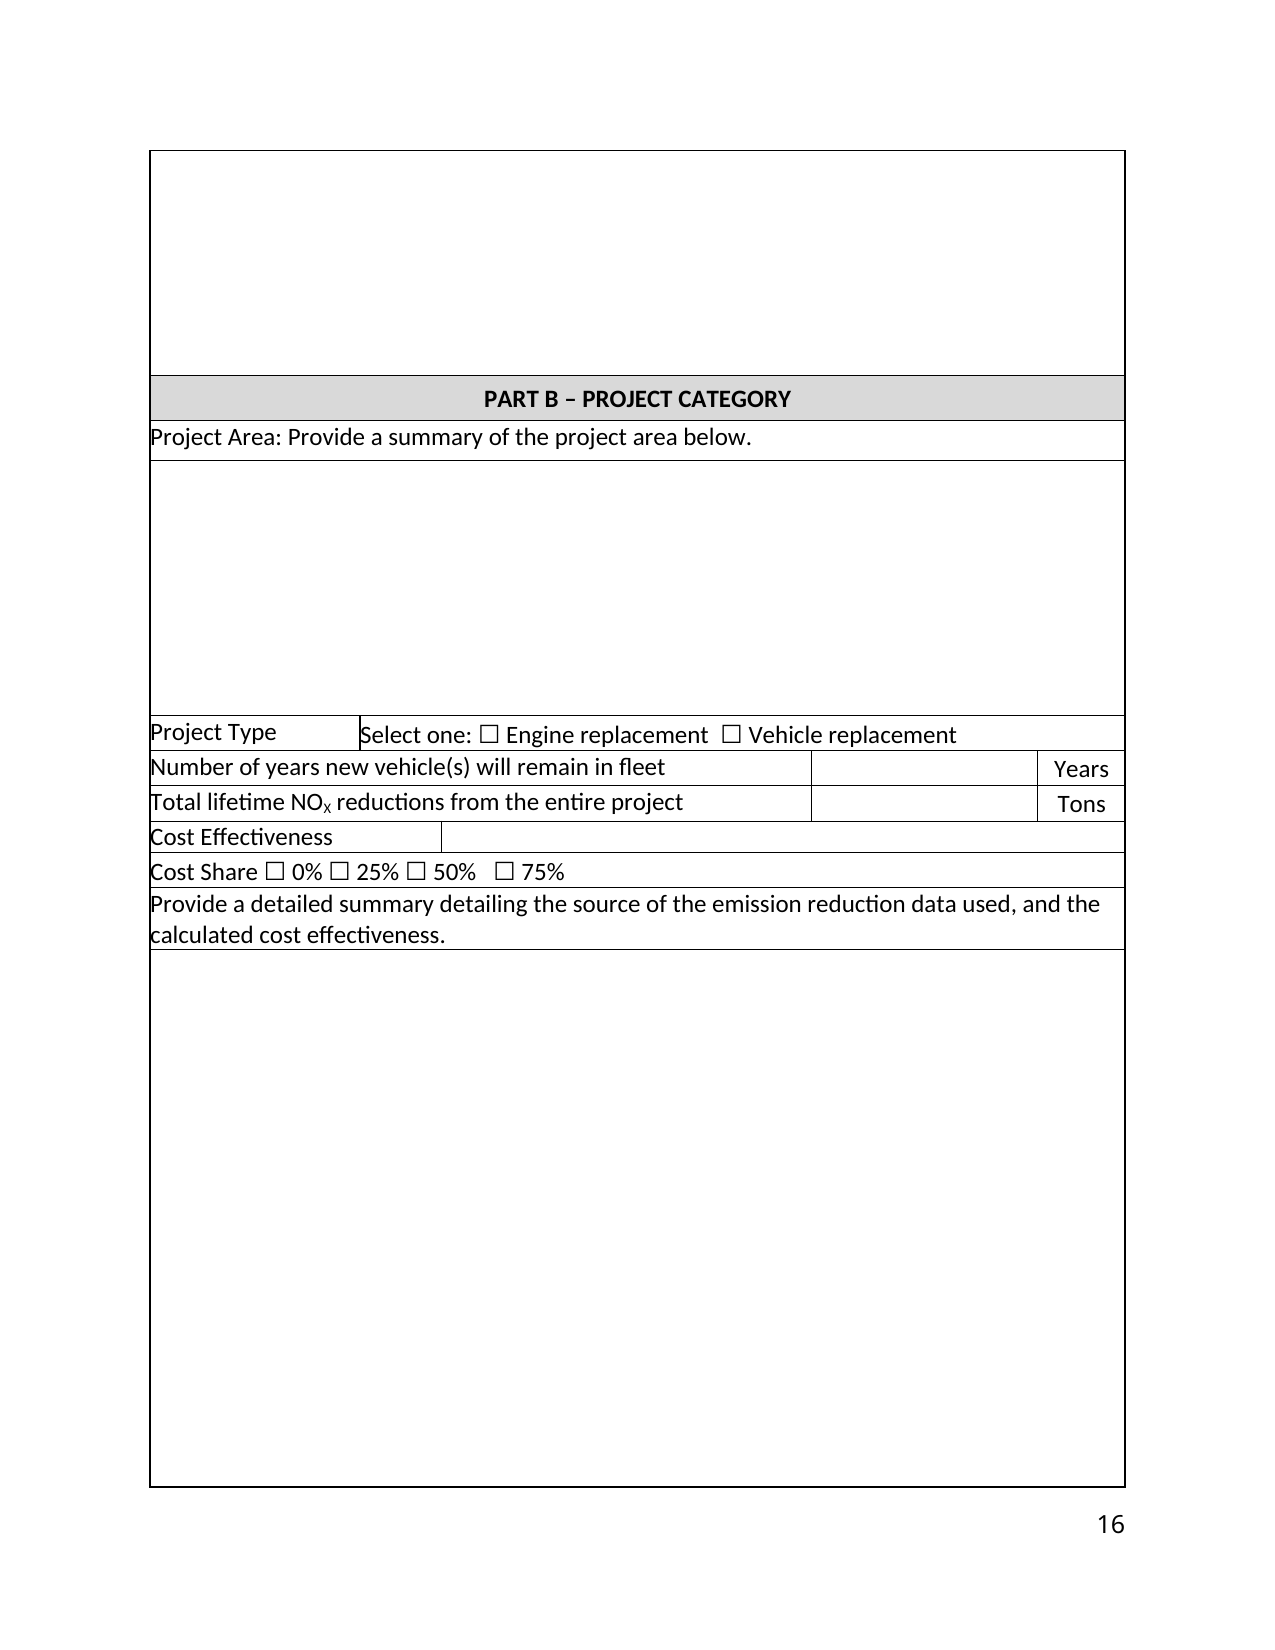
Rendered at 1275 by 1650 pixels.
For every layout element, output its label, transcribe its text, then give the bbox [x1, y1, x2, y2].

table_cell Provide a detailed summary detailing the source of the emission reduction data used, and the calculated cost effectiveness. [151, 888, 1124, 949]
table_cell Project Area: Provide a summary of the project area below. [151, 421, 1124, 460]
table_cell Number of years new vehicle(s) will remain in fleet [151, 751, 811, 785]
table_cell [151, 461, 1124, 715]
table_cell [812, 751, 1037, 785]
table_cell Years [1038, 751, 1124, 785]
table_cell [151, 151, 1124, 375]
table_cell PART B – PROJECT CATEGORY [151, 376, 1124, 420]
table_cell [812, 786, 1037, 821]
table_cell Tons [1038, 786, 1124, 821]
table_cell Select one: Engine replacement Vehicle replacement [361, 716, 1124, 750]
table_cell [442, 822, 1124, 852]
table_cell Total lifetime NOX reductions from the entire project [151, 786, 811, 821]
table_cell Project Type [151, 716, 359, 750]
table_cell Cost Share 0% 25% 50% 75% [151, 853, 1124, 887]
table_cell Cost Effectiveness [151, 822, 441, 852]
table_cell [151, 950, 1124, 1486]
